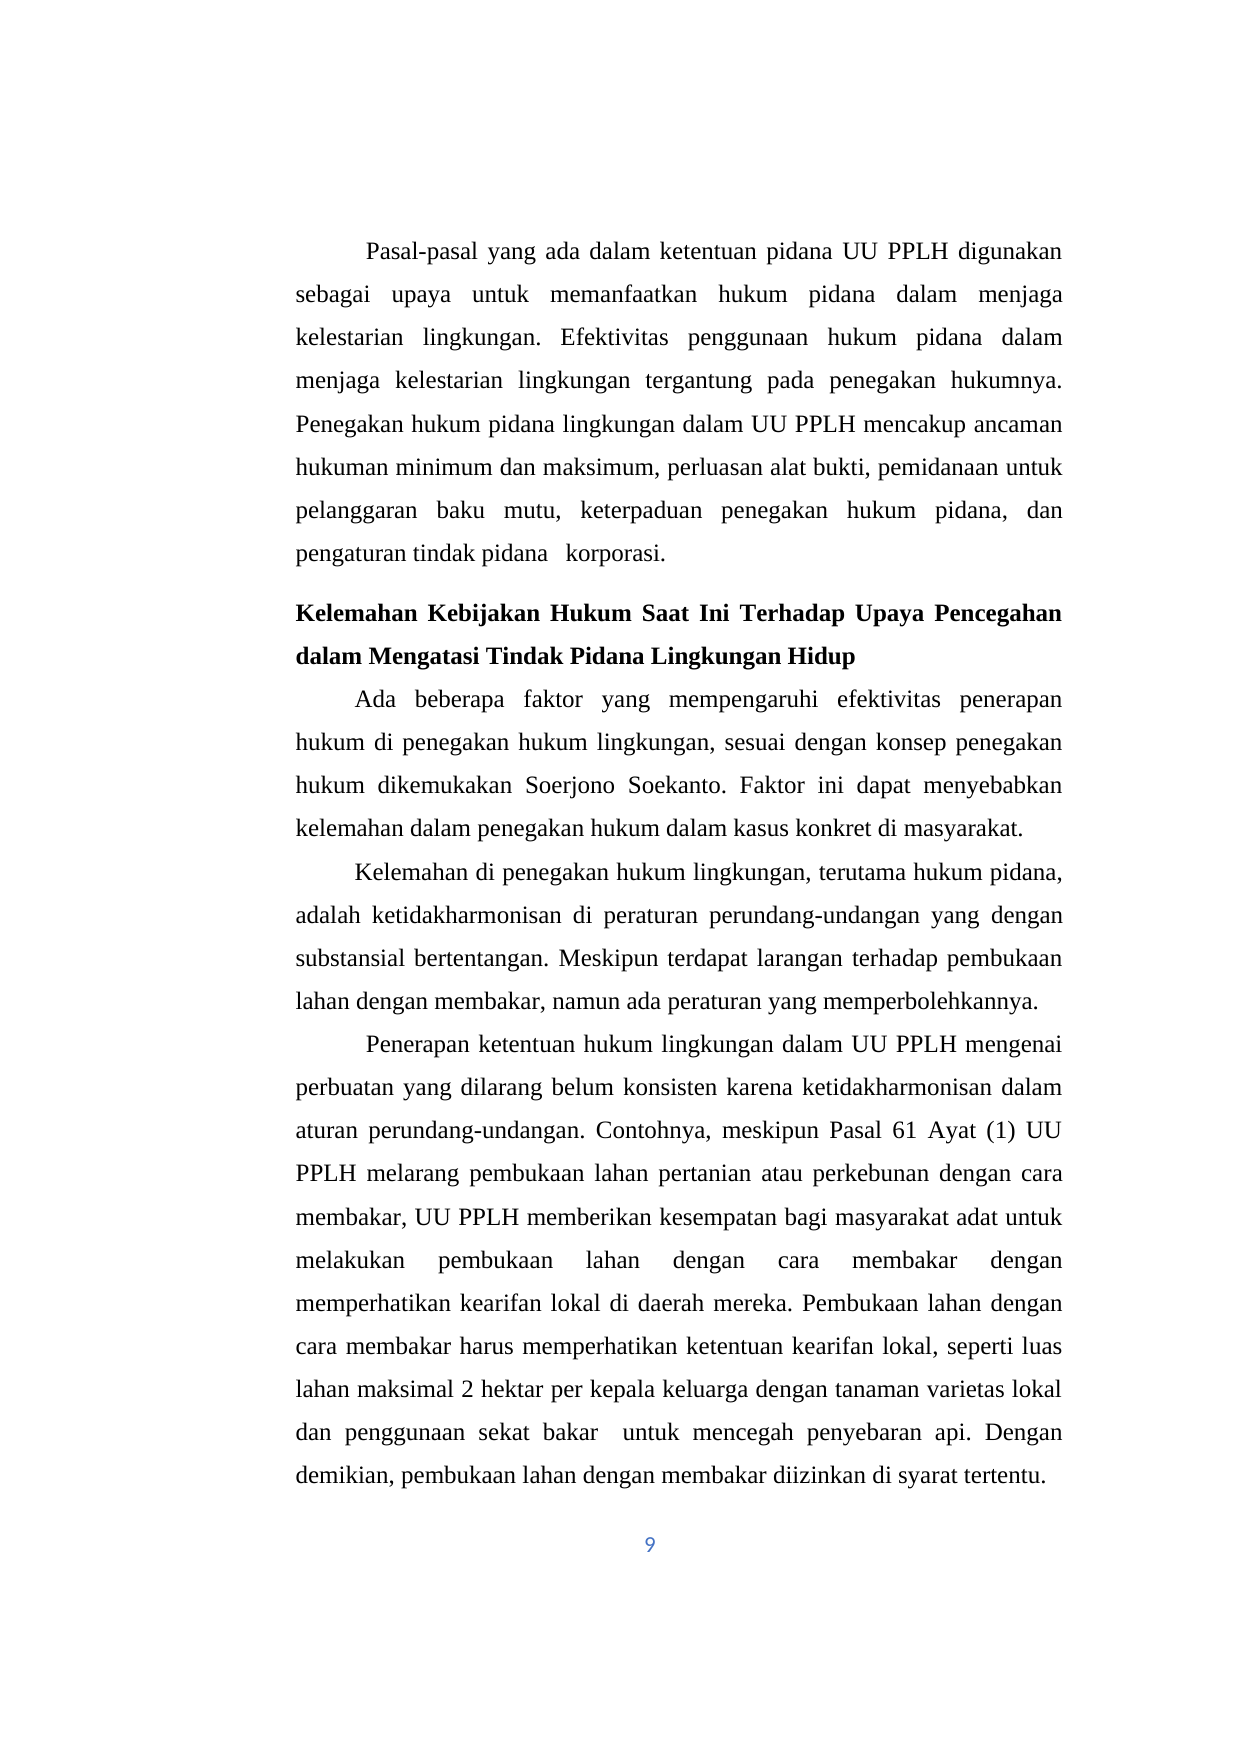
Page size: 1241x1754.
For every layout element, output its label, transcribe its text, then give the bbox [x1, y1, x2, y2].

text “Penerapan ketentuan hukum lingkungan dalam UU PPLH mengenai perbuatan yang dilarang belum konsisten karena ketidakharmonisan dalam aturan perundang-undangan. Contohnya, meskipun Pasal 61 Ayat (1) UU PPLH melarang pembukaan lahan pertanian atau perkebunan dengan cara membakar, UU PPLH memberikan kesempatan bagi masyarakat adat untuk melakukan pembukaan lahan dengan cara membakar dengan memperhatikan kearifan lokal di daerah mereka. Pembukaan lahan dengan cara membakar harus memperhatikan ketentuan kearifan lokal, seperti luas lahan maksimal 2 hektar per kepala keluarga dengan tanaman varietas lokal dan penggunaan sekat bakar” untuk mencegah penyebaran api. Dengan demikian, pembukaan lahan dengan membakar diizinkan di syarat tertentu. [295, 1029, 1063, 1489]
text Ada beberapa faktor yang mempengaruhi efektivitas penerapan hukum di penegakan hukum lingkungan, sesuai dengan konsep penegakan hukum dikemukakan Soerjono Soekanto. Faktor ini dapat menyebabkan kelemahan dalam penegakan hukum dalam kasus konkret di masyarakat. [295, 684, 1063, 842]
list “Pasal-pasal yang ada dalam ketentuan pidana UU PPLH digunakan sebagai upaya untuk memanfaatkan hukum pidana dalam menjaga kelestarian lingkungan. Efektivitas penggunaan hukum pidana dalam menjaga kelestarian lingkungan tergantung pada penegakan hukumnya. Penegakan hukum pidana lingkungan dalam UU PPLH mencakup ancaman hukuman minimum dan maksimum, perluasan alat bukti, pemidanaan untuk pelanggaran baku mutu, keterpaduan penegakan hukum pidana, dan pengaturan tindak pidana” korporasi. [295, 236, 1063, 567]
list Kelemahan Kebijakan Hukum Saat Ini Terhadap Upaya Pencegahan dalam Mengatasi Tindak Pidana Lingkungan Hidup [236, 598, 1063, 670]
text Kelemahan di penegakan hukum lingkungan, terutama hukum pidana, adalah ketidakharmonisan di peraturan perundang-undangan yang dengan substansial bertentangan. Meskipun terdapat larangan terhadap pembukaan lahan dengan membakar, namun ada peraturan yang memperbolehkannya. [295, 857, 1063, 1015]
